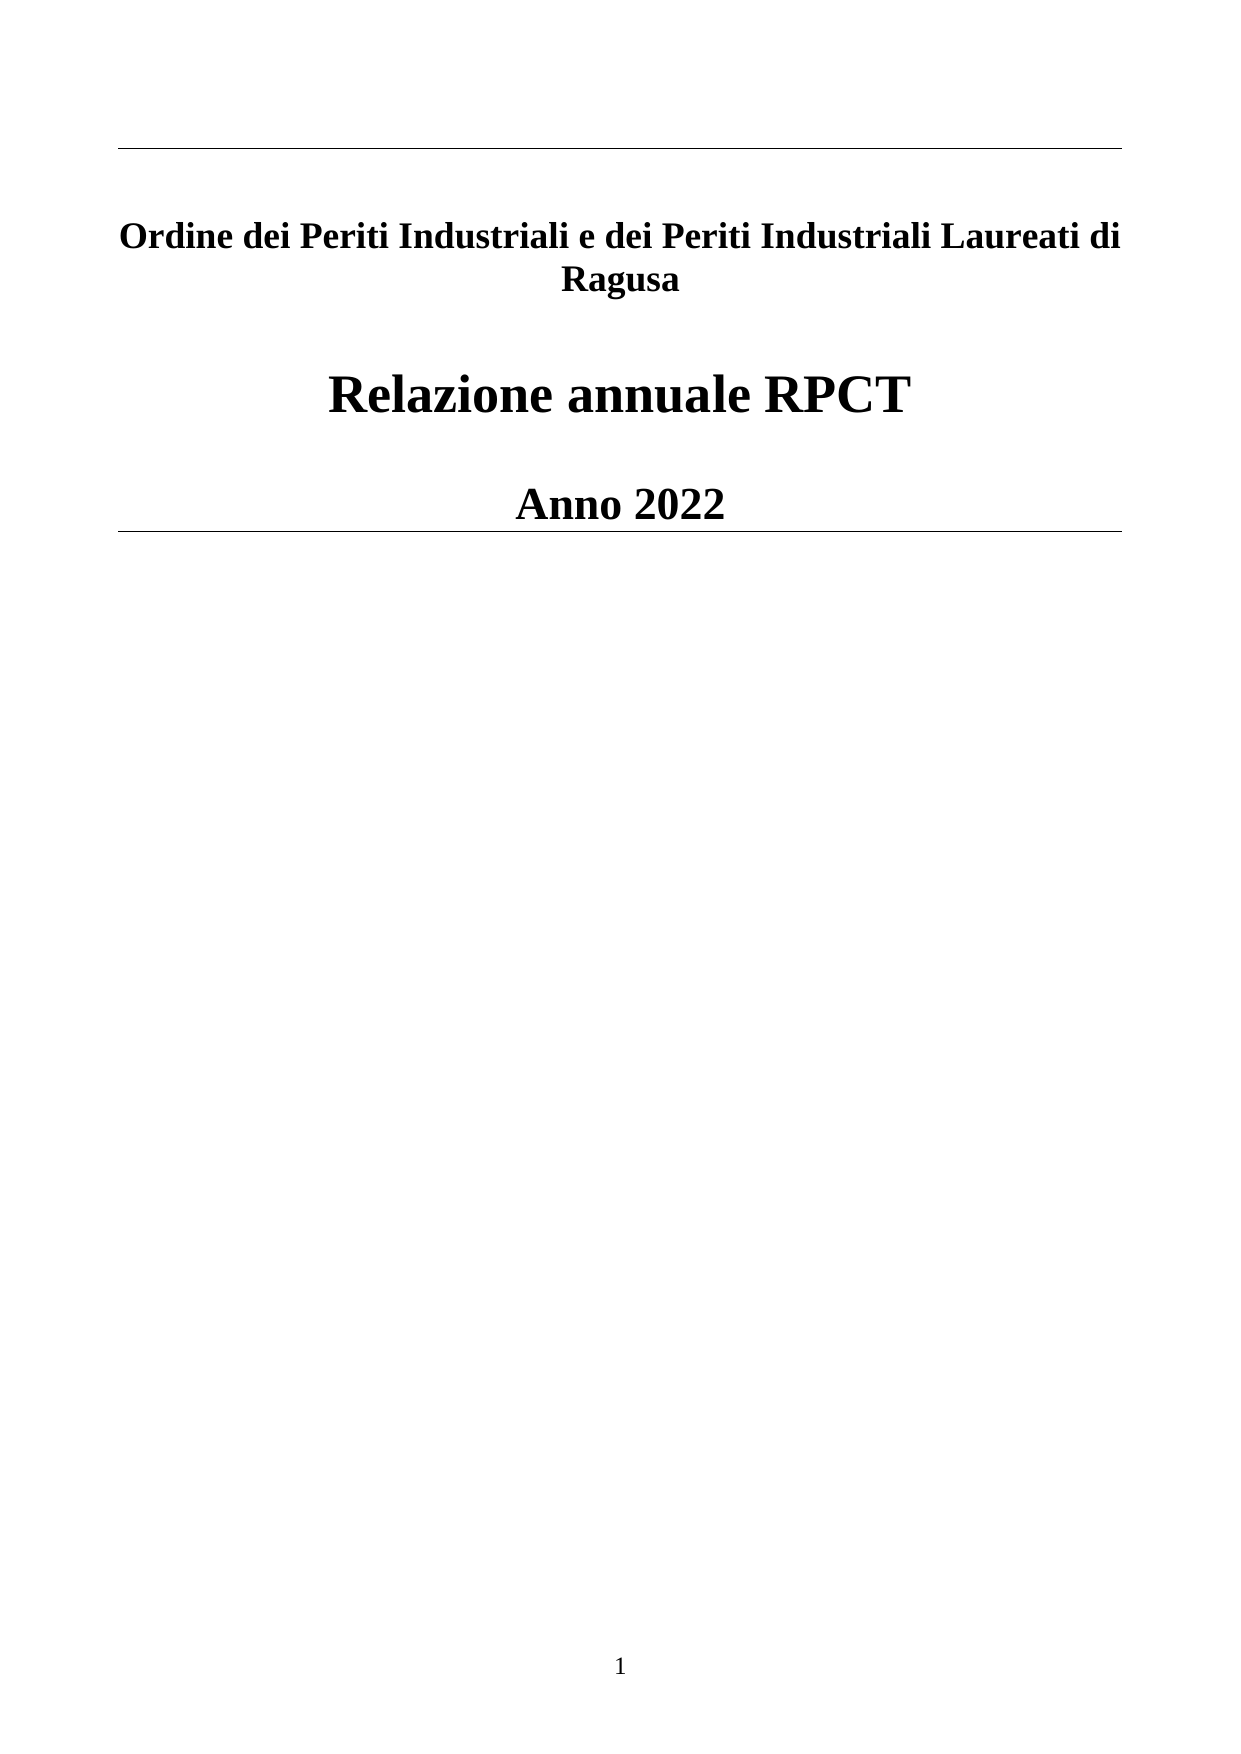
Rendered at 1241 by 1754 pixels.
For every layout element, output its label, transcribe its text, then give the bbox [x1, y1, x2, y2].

text Relazione annuale RPCT [118, 362, 1122, 424]
text Ordine dei Periti Industriali e dei Periti Industriali Laureati di Ragusa [118, 213, 1122, 299]
text Anno 2022 [118, 473, 1122, 531]
